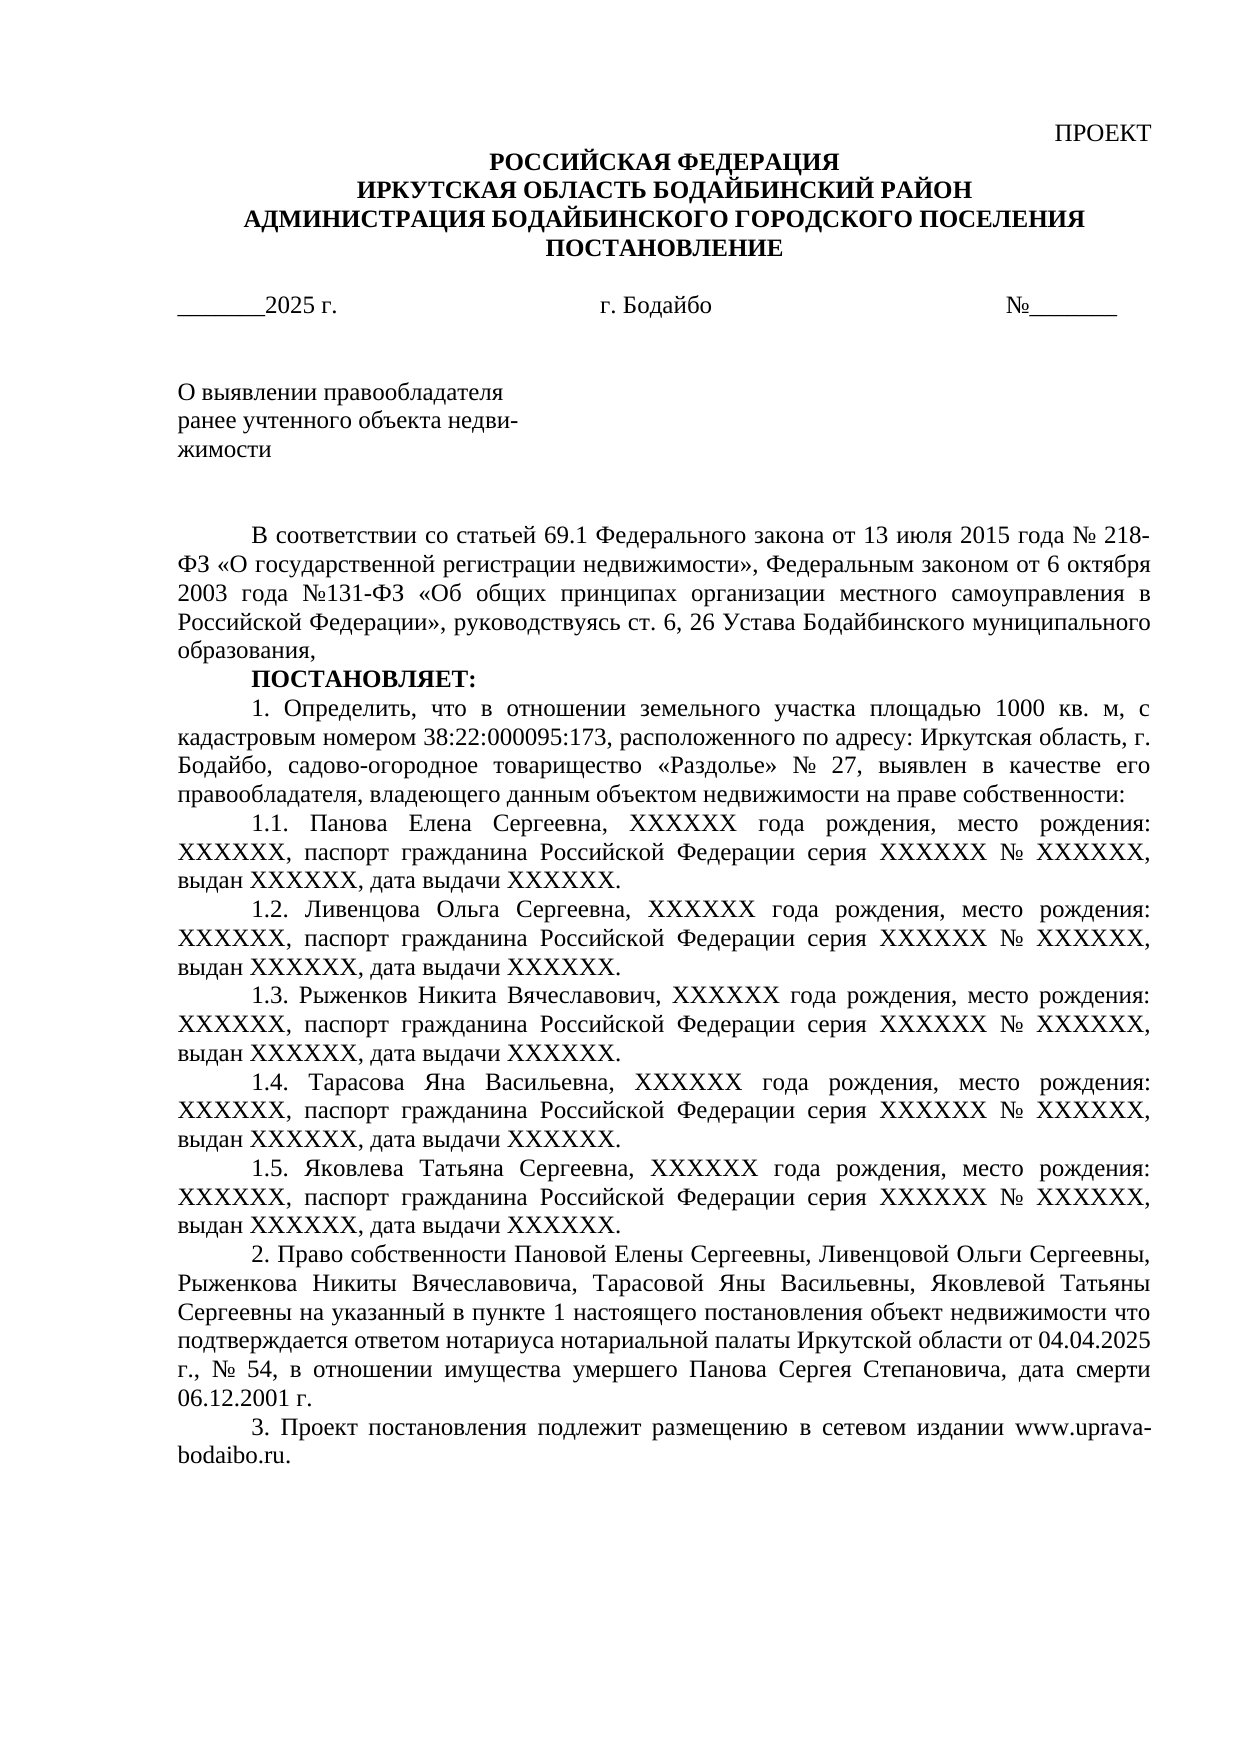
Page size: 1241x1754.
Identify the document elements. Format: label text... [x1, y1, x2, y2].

text жимости [177, 434, 1152, 463]
text ПРОЕКТ [177, 118, 1152, 147]
text _______2025 г. г. Бодайбо №_______ [177, 291, 1152, 319]
text АДМИНИСТРАЦИЯ БОДАЙБИНСКОГО ГОРОДСКОГО ПОСЕЛЕНИЯ [177, 204, 1152, 233]
text ранее учтенного объекта недви- [177, 406, 1152, 434]
text ПОСТАНОВЛЯЕТ: [177, 664, 1152, 693]
text 3. Проект постановления подлежит размещению в сетевом издании www.uprava-bodaibo.ru. [177, 1412, 1152, 1469]
text 1.5. Яковлева Татьяна Сергеевна, ХХХХХХ года рождения, место рождения: ХХХХХХ, паспорт гражданина Российской Федерации серия ХХХХХХ № ХХХХХХ, выдан ХХХХХХ, дата выдачи ХХХХХХ. [177, 1153, 1152, 1239]
text РОССИЙСКАЯ ФЕДЕРАЦИЯ [177, 147, 1152, 176]
text ИРКУТСКАЯ ОБЛАСТЬ БОДАЙБИНСКИЙ РАЙОН [177, 176, 1152, 204]
text 1.4. Тарасова Яна Васильевна, ХХХХХХ года рождения, место рождения: ХХХХХХ, паспорт гражданина Российской Федерации серия ХХХХХХ № ХХХХХХ, выдан ХХХХХХ, дата выдачи ХХХХХХ. [177, 1067, 1152, 1153]
text 1.1. Панова Елена Сергеевна, ХХХХХХ года рождения, место рождения: ХХХХХХ, паспорт гражданина Российской Федерации серия ХХХХХХ № ХХХХХХ, выдан ХХХХХХ, дата выдачи ХХХХХХ. [177, 808, 1152, 894]
text 1.3. Рыженков Никита Вячеславович, ХХХХХХ года рождения, место рождения: ХХХХХХ, паспорт гражданина Российской Федерации серия ХХХХХХ № ХХХХХХ, выдан ХХХХХХ, дата выдачи ХХХХХХ. [177, 981, 1152, 1067]
text ПОСТАНОВЛЕНИЕ [177, 233, 1152, 262]
text 2. Право собственности Пановой Елены Сергеевны, Ливенцовой Ольги Сергеевны, Рыженкова Никиты Вячеславовича, Тарасовой Яны Васильевны, Яковлевой Татьяны Сергеевны на указанный в пункте 1 настоящего постановления объект недвижимости что подтверждается ответом нотариуса нотариальной палаты Иркутской области от 04.04.2025 г., № 54, в отношении имущества умершего Панова Сергея Степановича, дата смерти 06.12.2001 г. [177, 1239, 1152, 1412]
text 1.2. Ливенцова Ольга Сергеевна, ХХХХХХ года рождения, место рождения: ХХХХХХ, паспорт гражданина Российской Федерации серия ХХХХХХ № ХХХХХХ, выдан ХХХХХХ, дата выдачи ХХХХХХ. [177, 894, 1152, 981]
text 1. Определить, что в отношении земельного участка площадью 1000 кв. м, с кадастровым номером 38:22:000095:173, расположенного по адресу: Иркутская область, г. Бодайбо, садово-огородное товарищество «Раздолье» № 27, выявлен в качестве его правообладателя, владеющего данным объектом недвижимости на праве собственности: [177, 693, 1152, 808]
text В соответствии со статьей 69.1 Федерального закона от 13 июля 2015 года № 218-ФЗ «О государственной регистрации недвижимости», Федеральным законом от 6 октября 2003 года №131-ФЗ «Об общих принципах организации местного самоуправления в Российской Федерации», руководствуясь ст. 6, 26 Устава Бодайбинского муниципального образования, [177, 521, 1152, 664]
text О выявлении правообладателя [177, 377, 1152, 406]
